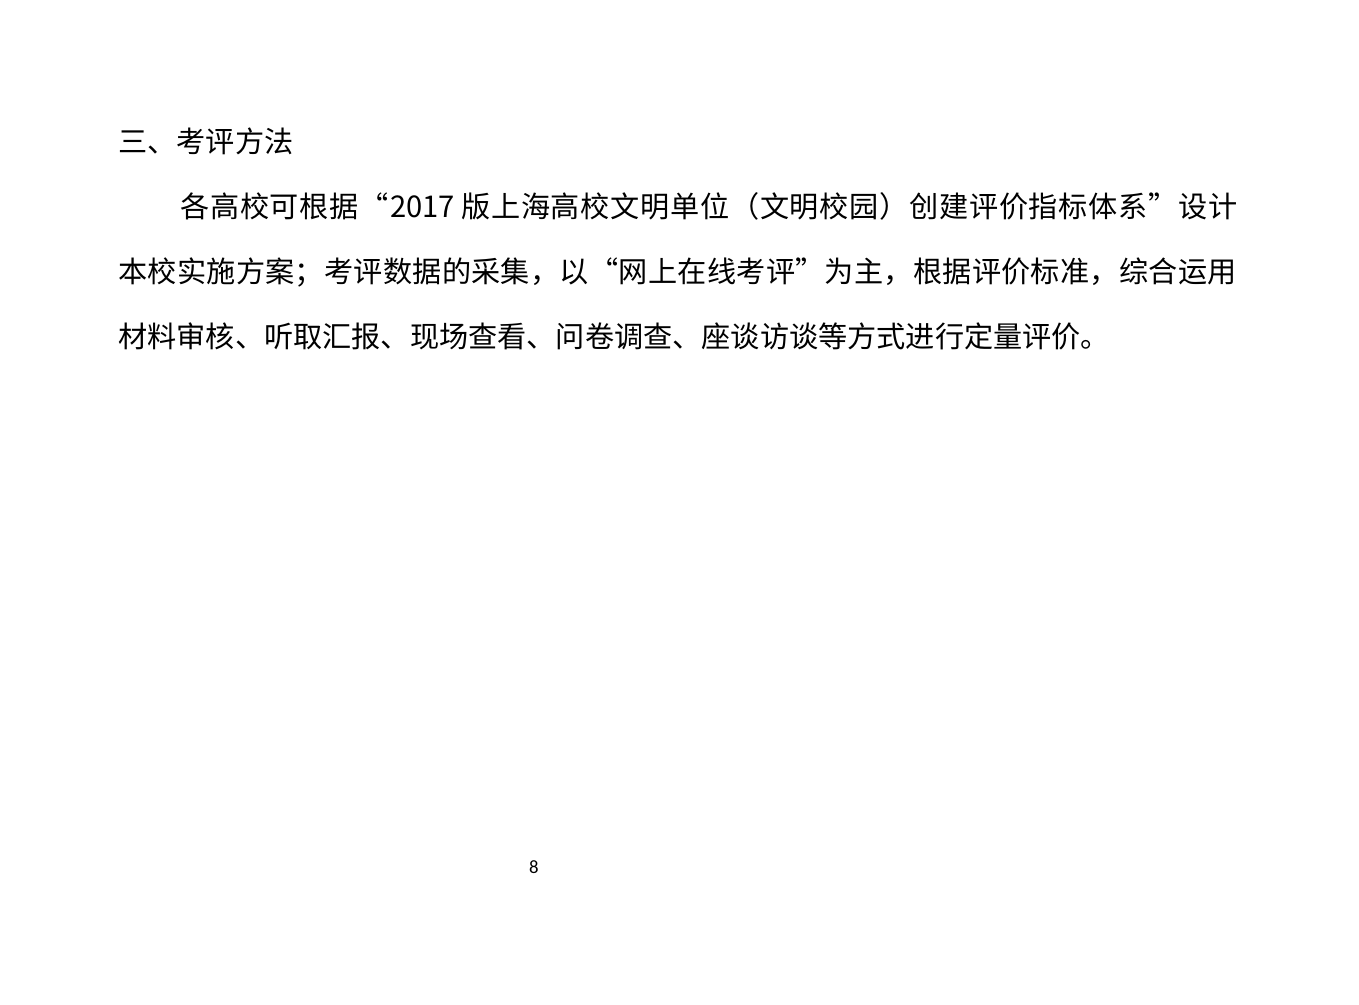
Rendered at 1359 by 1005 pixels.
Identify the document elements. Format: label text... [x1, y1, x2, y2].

text 三、考评方法 [118, 107, 1240, 172]
text 各高校可根据“2017版上海高校文明单位（文明校园）创建评价指标体系”设计本校实施方案；考评数据的采集，以“网上在线考评”为主，根据评价标准，综合运用材料审核、听取汇报、现场查看、问卷调查、座谈访谈等方式进行定量评价。 [118, 172, 1240, 367]
